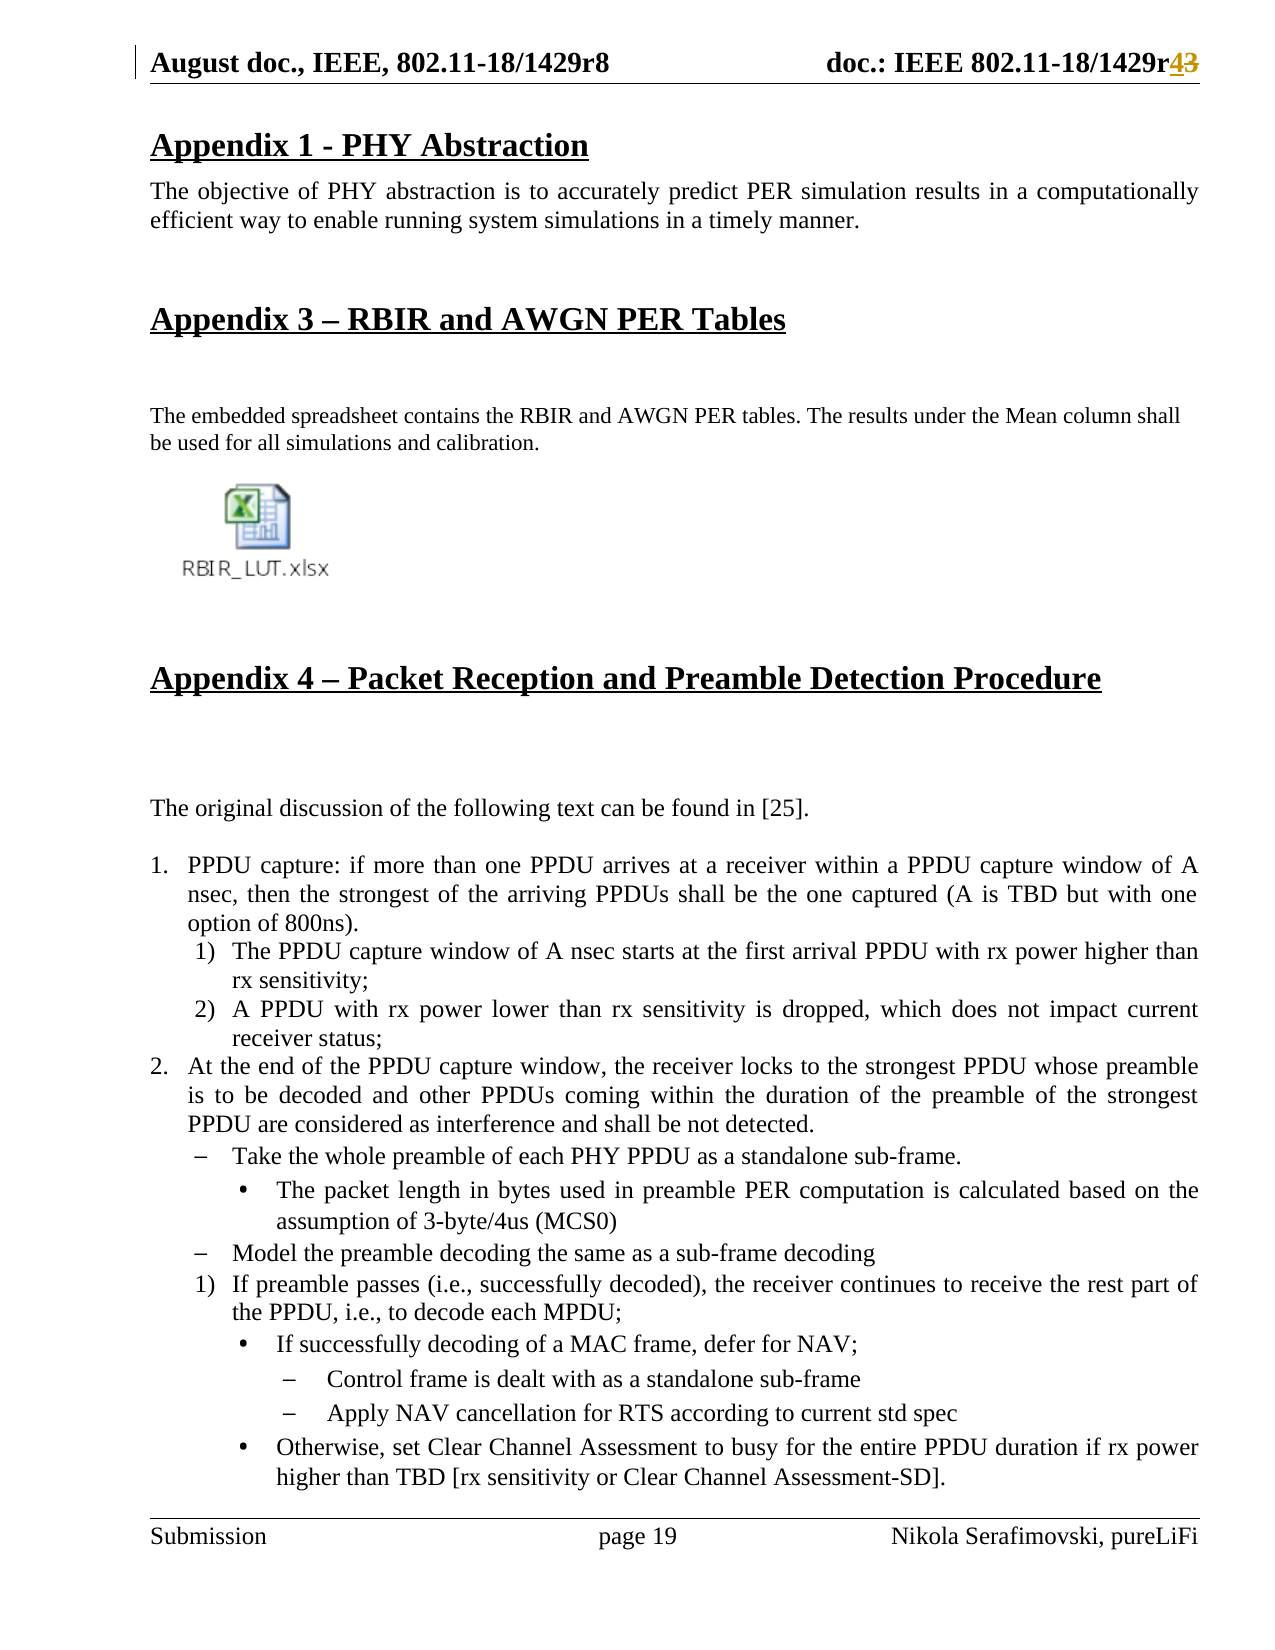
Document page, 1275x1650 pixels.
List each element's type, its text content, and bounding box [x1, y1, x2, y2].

list Apply NAV cancellation for RTS according to current std spec [283, 1394, 1200, 1428]
list Model the preamble decoding the same as a sub-frame decoding [194, 1234, 1200, 1269]
list A PPDU with rx power lower than rx sensitivity is dropped, which does not impact current receiver status; [194, 994, 1200, 1051]
list If preamble passes (i.e., successfully decoded), the receiver continues to receive the rest part of the PPDU, i.e., to decode each MPDU; [194, 1269, 1200, 1326]
subtitle Appendix 1 - PHY Abstraction [150, 126, 1200, 164]
text The embedded spreadsheet contains the RBIR and AWGN PER tables. The results under the Mean column shall be used for all simulations and calibration. [150, 403, 1200, 455]
list At the end of the PPDU capture window, the receiver locks to the strongest PPDU whose preamble is to be decoded and other PPDUs coming within the duration of the preamble of the strongest PPDU are considered as interference and shall be not detected. [150, 1051, 1200, 1138]
text The objective of PHY abstraction is to accurately predict PER simulation results in a computationally efficient way to enable running system simulations in a timely manner. [150, 176, 1200, 234]
list The packet length in bytes used in preamble PER computation is calculated based on the assumption of 3-byte/4us (MCS0) [239, 1172, 1200, 1234]
list If successfully decoding of a MAC frame, defer for NAV; [239, 1326, 1200, 1360]
list Control frame is dealt with as a standalone sub-frame [283, 1360, 1200, 1394]
subtitle Appendix 3 – RBIR and AWGN PER Tables [150, 299, 1200, 337]
list Take the whole preamble of each PHY PPDU as a standalone sub-frame. [194, 1138, 1200, 1172]
list Otherwise, set Clear Channel Assessment to busy for the entire PPDU duration if rx power higher than TBD [rx sensitivity or Clear Channel Assessment-SD]. [239, 1428, 1200, 1491]
list The PPDU capture window of A nsec starts at the first arrival PPDU with rx power higher than rx sensitivity; [194, 936, 1200, 994]
list PPDU capture: if more than one PPDU arrives at a receiver within a PPDU capture window of A nsec, then the strongest of the arriving PPDUs shall be the one captured (A is TBD but with one option of 800ns). [150, 850, 1200, 936]
text The original discussion of the following text can be found in [25]. [150, 793, 1200, 821]
subtitle Appendix 4 – Packet Reception and Preamble Detection Procedure [150, 658, 1200, 696]
